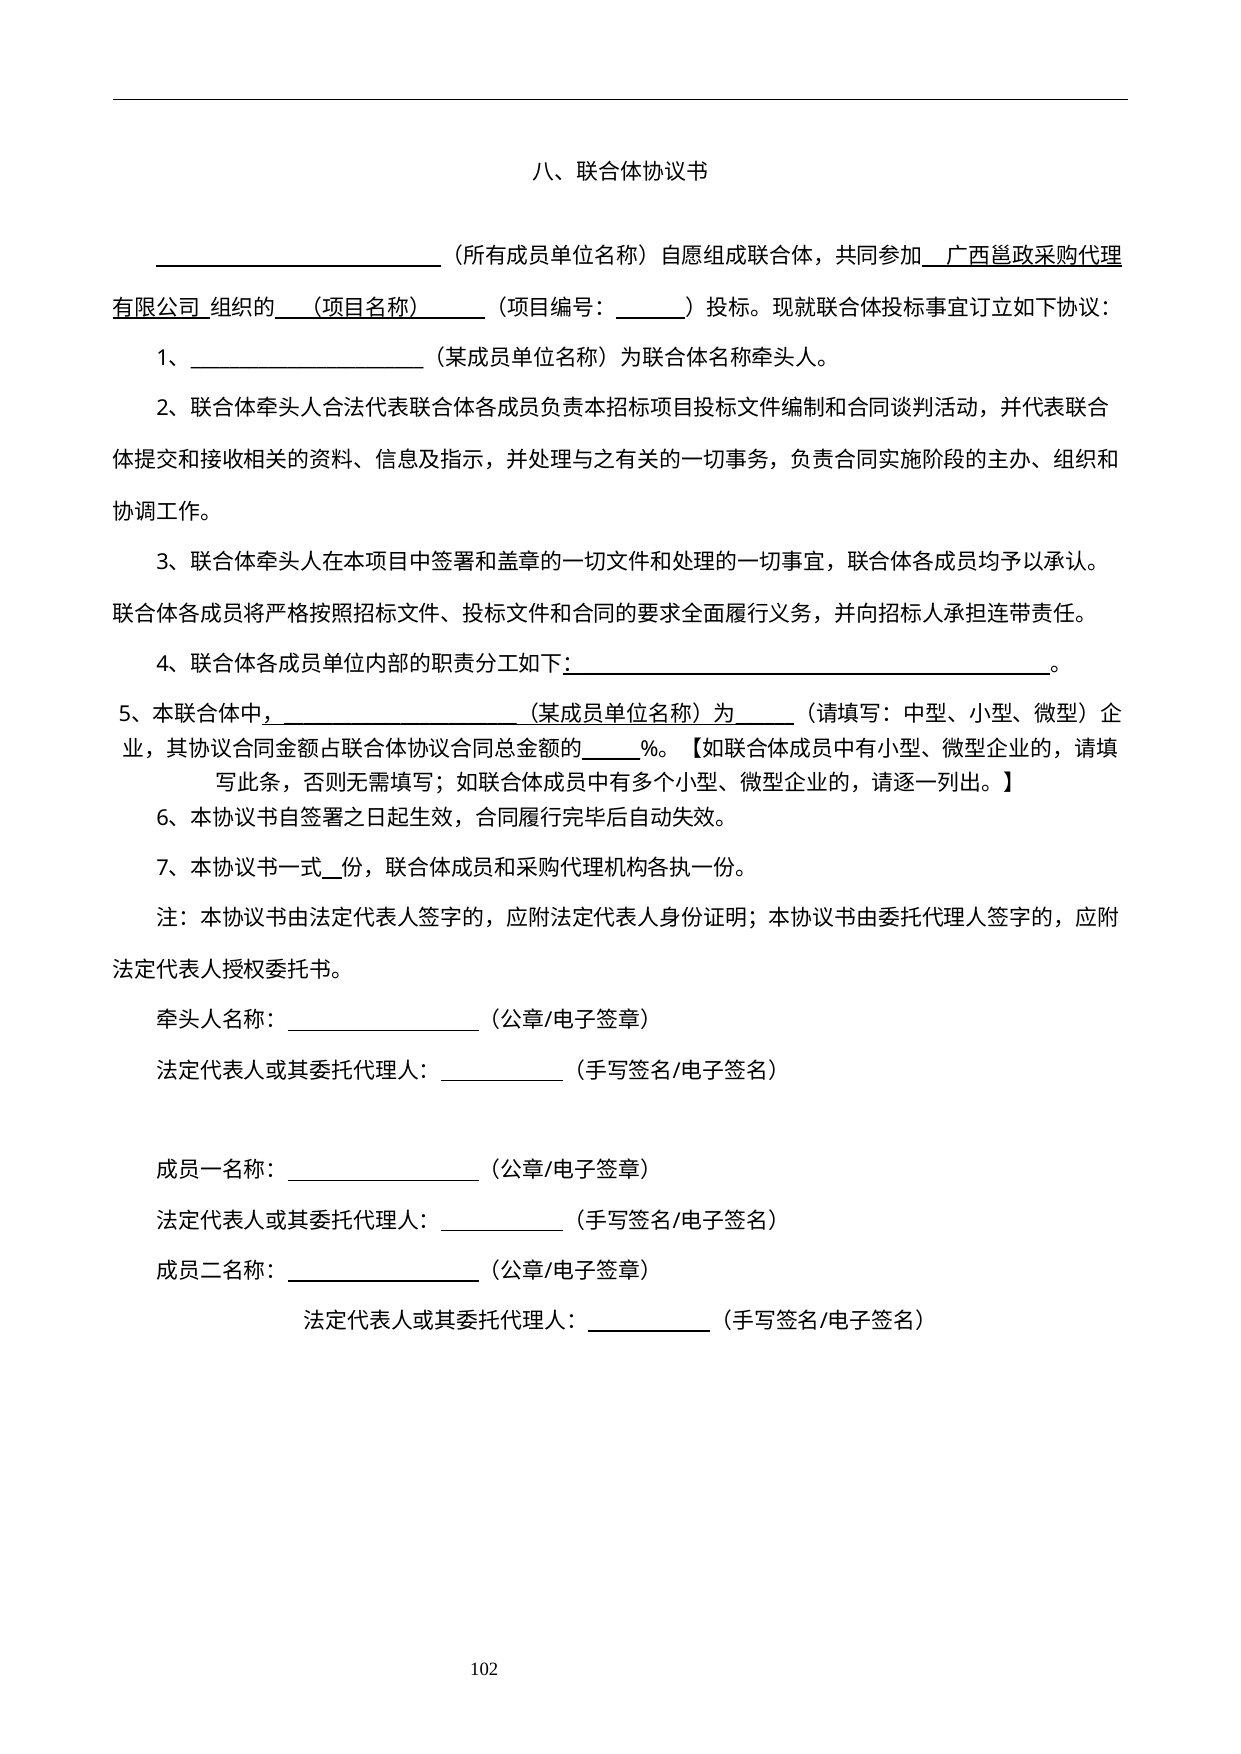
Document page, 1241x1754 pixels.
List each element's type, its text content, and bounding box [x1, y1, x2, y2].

text 法定代表人或其委托代理人： （手写签名/电子签名） [112, 1201, 1128, 1236]
text 成员二名称： （公章/电子签章） [112, 1252, 1128, 1286]
text 法定代表人或其委托代理人： （手写签名/电子签名） [112, 1051, 1128, 1086]
text 牵头人名称： （公章/电子签章） [112, 1001, 1128, 1036]
text （所有成员单位名称）自愿组成联合体，共同参加 广西邕政采购代理有限公司 组织的 （项目名称） （项目编号： ）投标。现就联合体投标事宜订立如下协议： [112, 237, 1128, 323]
text 八、联合体协议书 [112, 153, 1128, 187]
text 成员一名称： （公章/电子签章） [112, 1151, 1128, 1186]
text 注：本协议书由法定代表人签字的，应附法定代表人身份证明；本协议书由委托代理人签字的，应附法定代表人授权委托书。 [112, 899, 1128, 985]
text 6、本协议书自签署之日起生效，合同履行完毕后自动失效。 [112, 798, 1128, 833]
text 法定代表人或其委托代理人： （手写签名/电子签名） [112, 1302, 1128, 1336]
text 5、本联合体中，________________________（某成员单位名称）为______（请填写：中型、小型、微型）企业，其协议合同金额占联合体协议合同总金额的______%。【如联合体成员中有小型、微型企业的，请填写此条，否则无需填写；如联合体成员中有多个小型、微型企业的，请逐一列出。】 [112, 695, 1128, 798]
text 1、________________________（某成员单位名称）为联合体名称牵头人。 [112, 339, 1128, 373]
text 7、本协议书一式 份，联合体成员和采购代理机构各执一份。 [112, 849, 1128, 883]
text 4、联合体各成员单位内部的职责分工如下：________________________________________________。 [112, 645, 1128, 679]
text 2、联合体牵头人合法代表联合体各成员负责本招标项目投标文件编制和合同谈判活动，并代表联合体提交和接收相关的资料、信息及指示，并处理与之有关的一切事务，负责合同实施阶段的主办、组织和协调工作。 [112, 389, 1128, 527]
text 3、联合体牵头人在本项目中签署和盖章的一切文件和处理的一切事宜，联合体各成员均予以承认。 联合体各成员将严格按照招标文件、投标文件和合同的要求全面履行义务，并向招标人承担连带责任。 [112, 543, 1128, 629]
